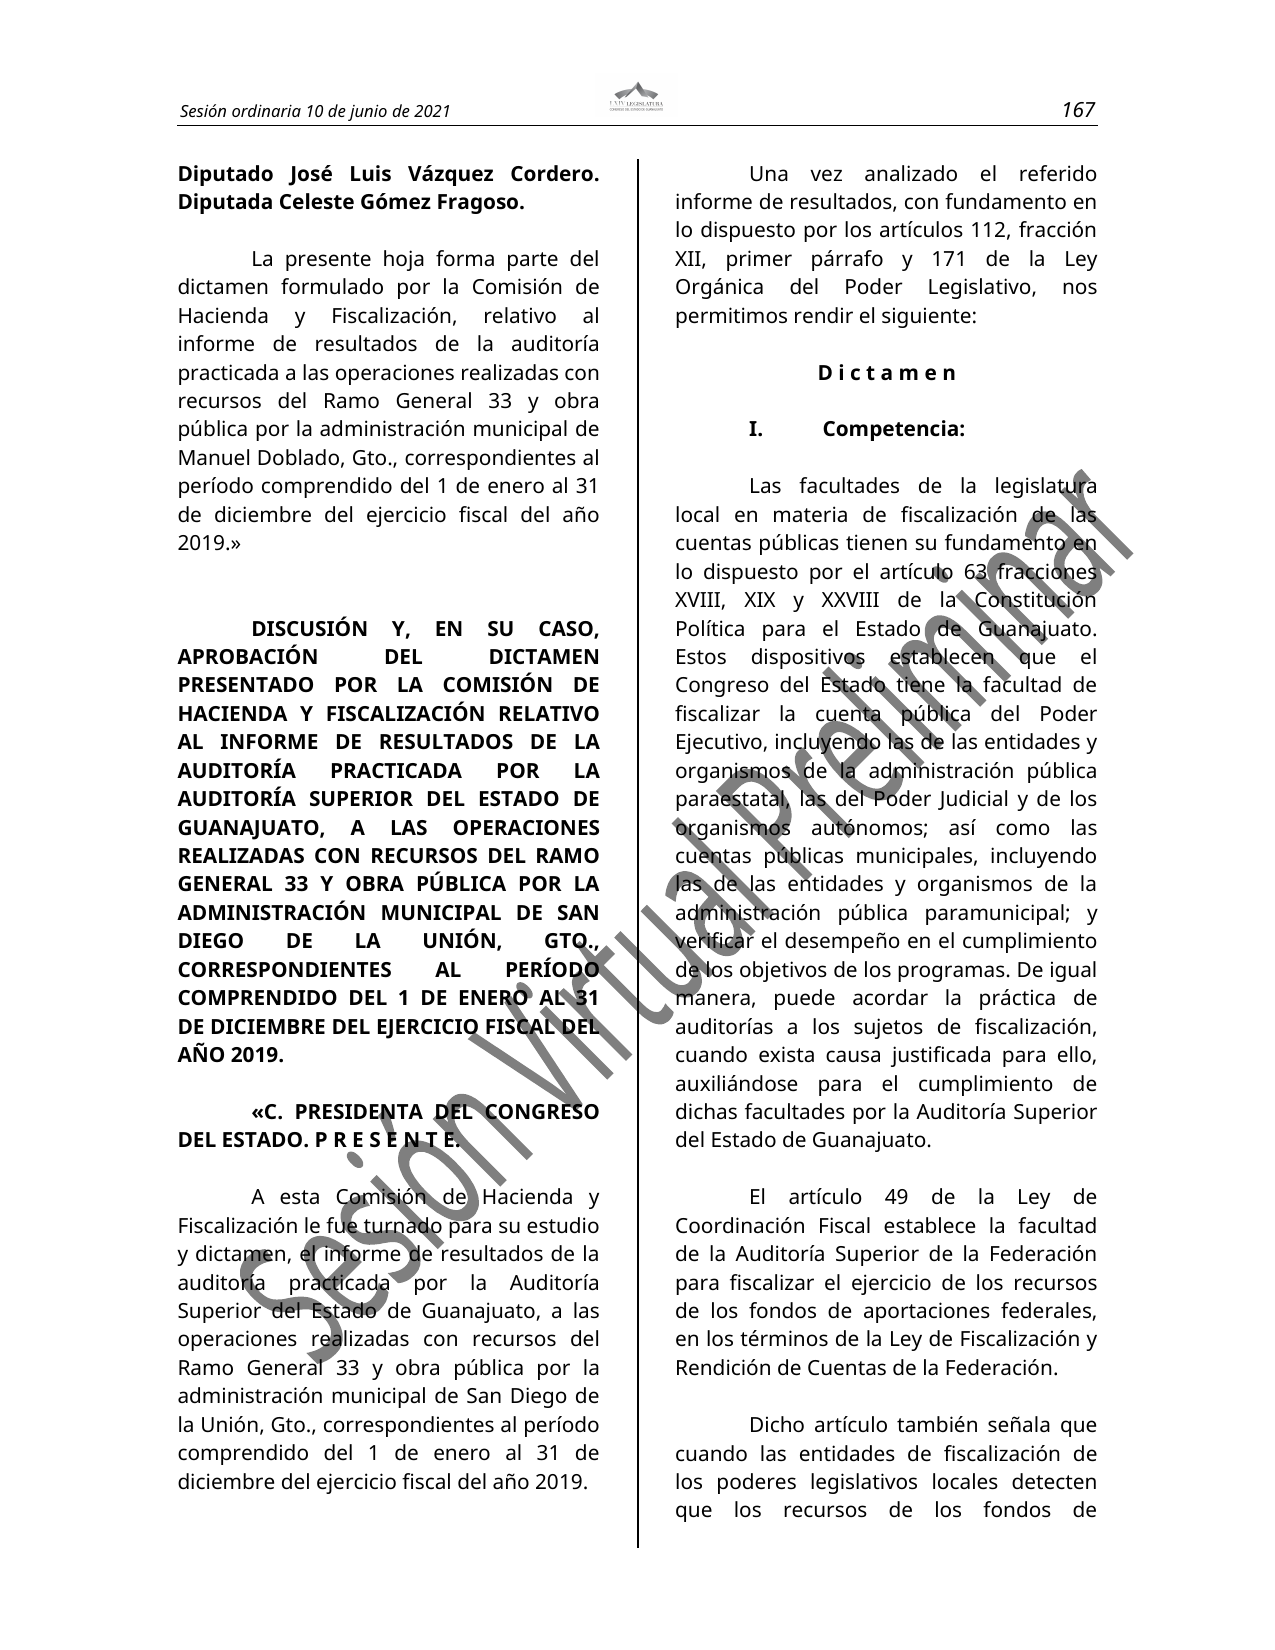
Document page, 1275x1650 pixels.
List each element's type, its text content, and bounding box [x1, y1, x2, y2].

text Las facultades de la legislatura local en materia de fiscalización de las cuentas públicas tienen su fundamento en lo dispuesto por el artículo 63 fracciones XVIII, XIX y XXVIII de la Constitución Política para el Estado de Guanajuato. Estos dispositivos establecen que el Congreso del Estado tiene la facultad de fiscalizar la cuenta pública del Poder Ejecutivo, incluyendo las de las entidades y organismos de la administración pública paraestatal, las del Poder Judicial y de los organismos autónomos; así como las cuentas públicas municipales, incluyendo las de las entidades y organismos de la administración pública paramunicipal; y verificar el desempeño en el cumplimiento de los objetivos de los programas. De igual manera, puede acordar la práctica de auditorías a los sujetos de fiscalización, cuando exista causa justificada para ello, auxiliándose para el cumplimiento de dichas facultades por la Auditoría Superior del Estado de Guanajuato. [675, 471, 1098, 1154]
text Una vez analizado el referido informe de resultados, con fundamento en lo dispuesto por los artículos 112, fracción XII, primer párrafo y 171 de la Ley Orgánica del Poder Legislativo, nos permitimos rendir el siguiente: [675, 159, 1098, 329]
text El artículo 49 de la Ley de Coordinación Fiscal establece la facultad de la Auditoría Superior de la Federación para fiscalizar el ejercicio de los recursos de los fondos de aportaciones federales, en los términos de la Ley de Fiscalización y Rendición de Cuentas de la Federación. [675, 1182, 1098, 1381]
text D i c t a m e n [675, 358, 1098, 386]
text La presente hoja forma parte del dictamen formulado por la Comisión de Hacienda y Fiscalización, relativo al informe de resultados de la auditoría practicada a las operaciones realizadas con recursos del Ramo General 33 y obra pública por la administración municipal de Manuel Doblado, Gto., correspondientes al período comprendido del 1 de enero al 31 de diciembre del ejercicio fiscal del año 2019.» [177, 244, 600, 557]
text «C. PRESIDENTA DEL CONGRESO DEL ESTADO. P R E S E N T E. [177, 1097, 600, 1154]
text DISCUSIÓN Y, EN SU CASO, APROBACIÓN DEL DICTAMEN PRESENTADO POR LA COMISIÓN DE HACIENDA Y FISCALIZACIÓN RELATIVO AL INFORME DE RESULTADOS DE LA AUDITORÍA PRACTICADA POR LA AUDITORÍA SUPERIOR DEL ESTADO DE GUANAJUATO, A LAS OPERACIONES REALIZADAS CON RECURSOS DEL RAMO GENERAL 33 Y OBRA PÚBLICA POR LA ADMINISTRACIÓN MUNICIPAL DE SAN DIEGO DE LA UNIÓN, GTO., CORRESPONDIENTES AL PERÍODO COMPRENDIDO DEL 1 DE ENERO AL 31 DE DICIEMBRE DEL EJERCICIO FISCAL DEL AÑO 2019. [177, 614, 600, 1069]
text A esta Comisión de Hacienda y Fiscalización le fue turnado para su estudio y dictamen, el informe de resultados de la auditoría practicada por la Auditoría Superior del Estado de Guanajuato, a las operaciones realizadas con recursos del Ramo General 33 y obra pública por la administración municipal de San Diego de la Unión, Gto., correspondientes al período comprendido del 1 de enero al 31 de diciembre del ejercicio fiscal del año 2019. [177, 1182, 600, 1495]
text I. Competencia: [675, 414, 1098, 443]
picture [595, 73, 678, 117]
